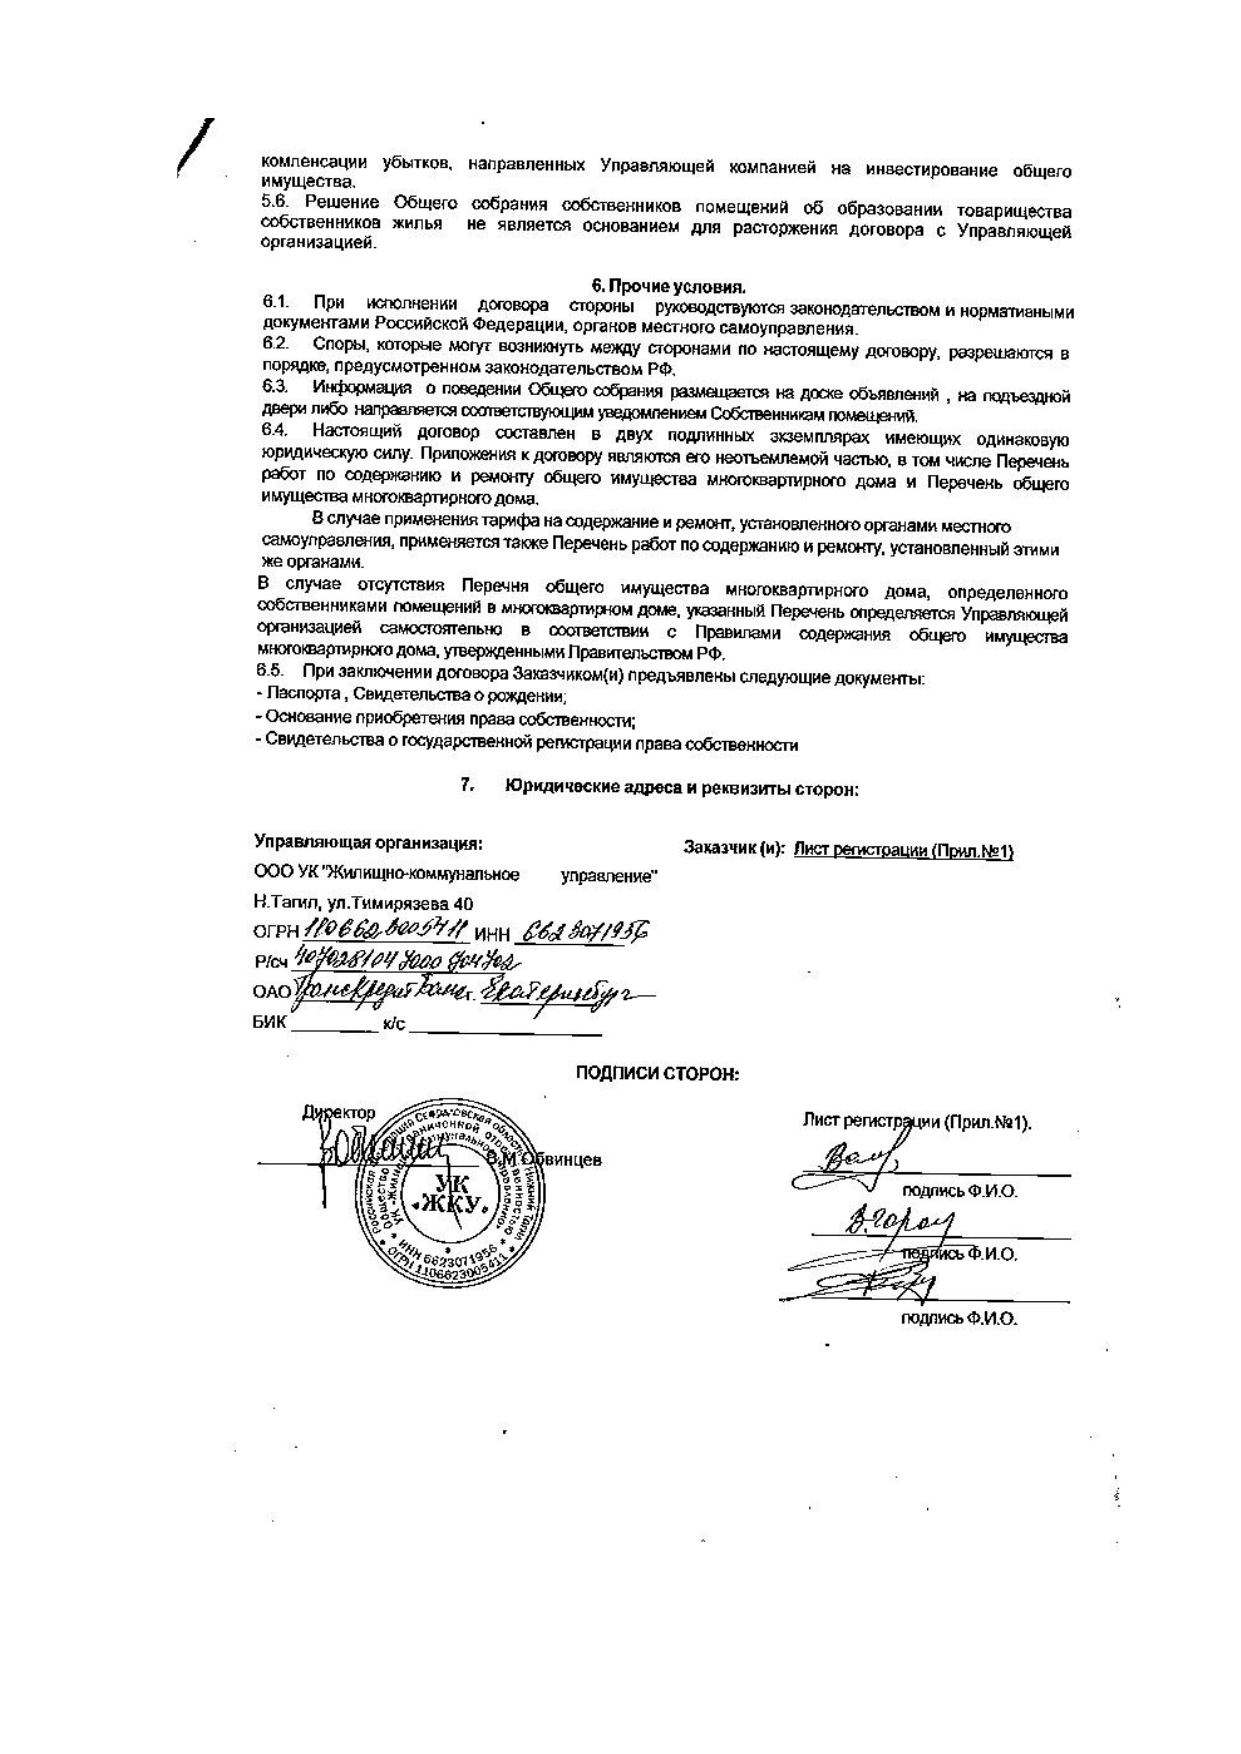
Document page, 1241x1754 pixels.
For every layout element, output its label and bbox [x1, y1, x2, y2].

picture [177, 118, 1153, 1582]
